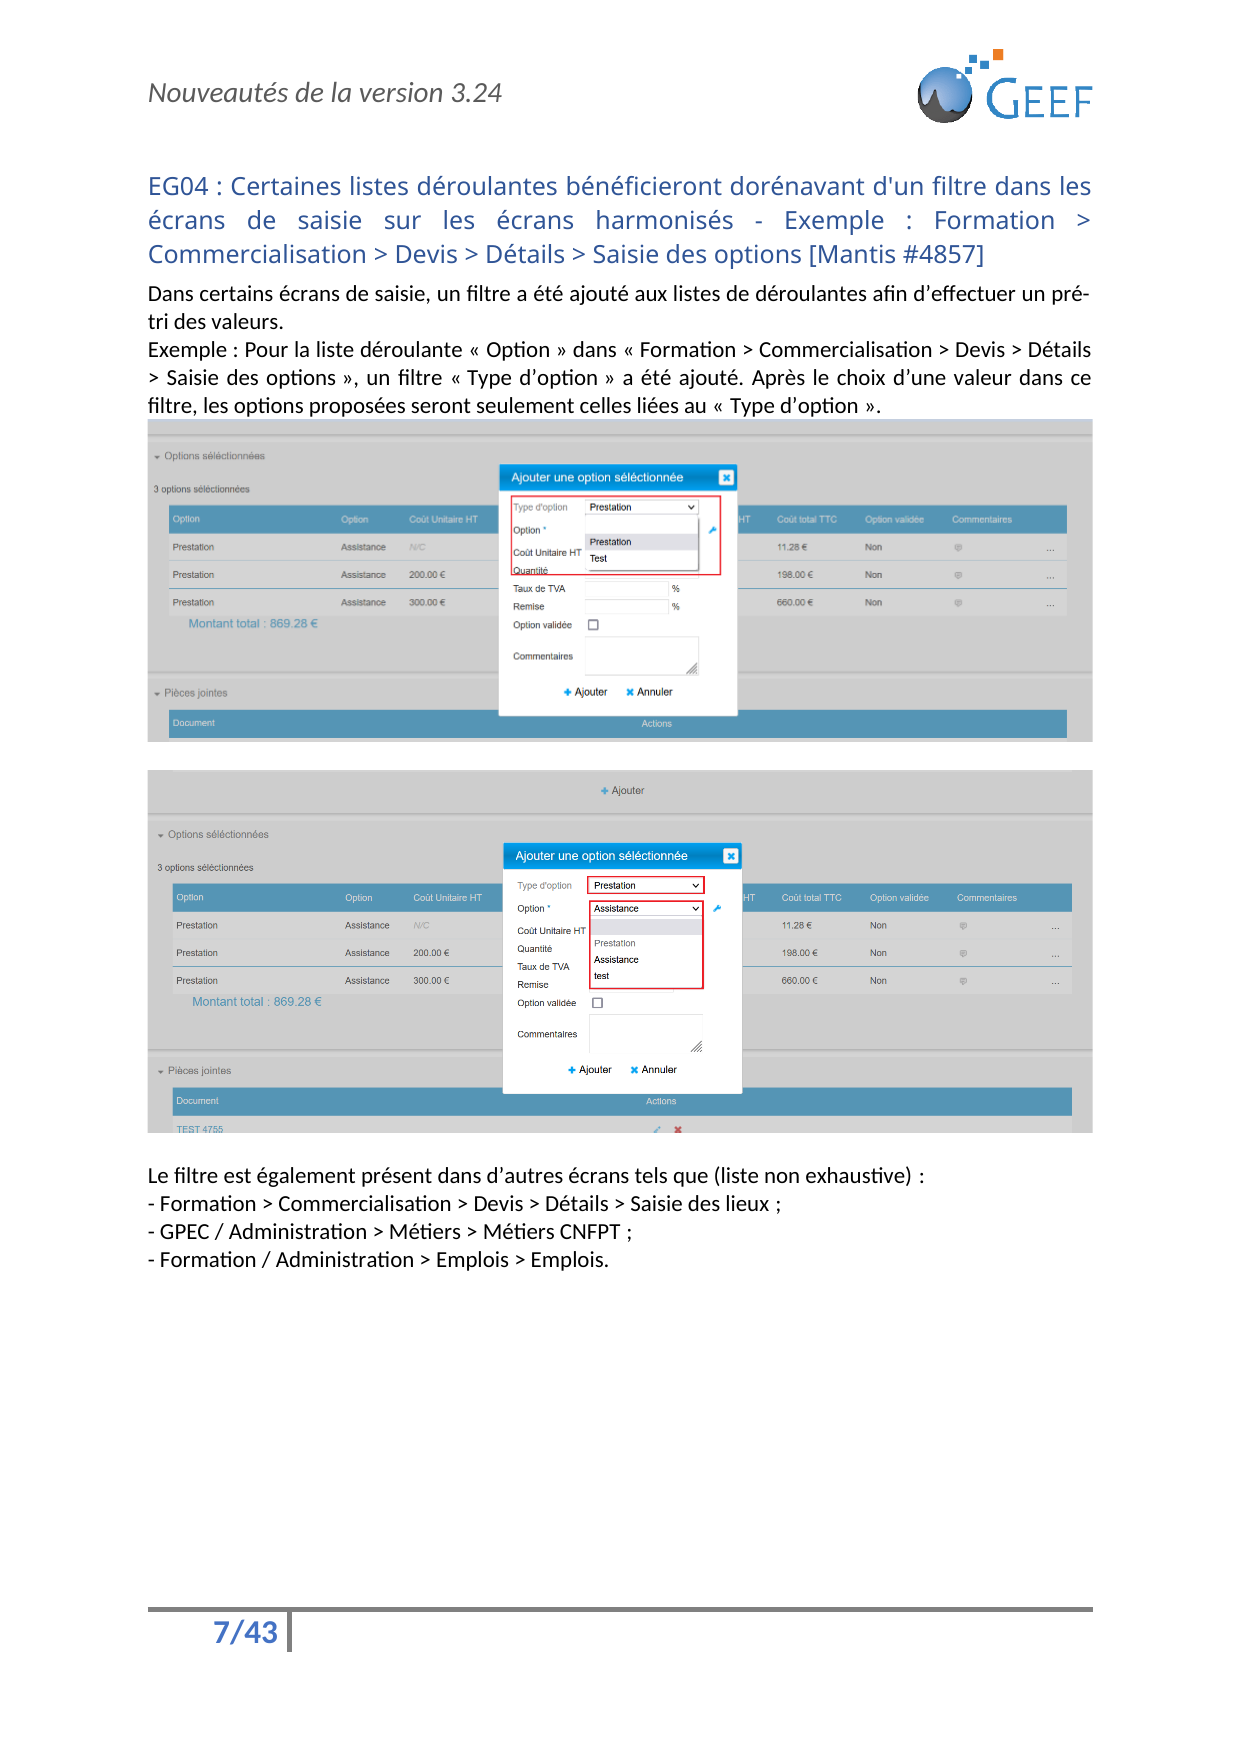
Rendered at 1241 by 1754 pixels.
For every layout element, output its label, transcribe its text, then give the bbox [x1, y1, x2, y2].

subtitle EG04 : Certaines listes déroulantes bénéficieront dorénavant d'un filtre dans les écrans de saisie sur les écrans harmonisés - Exemple : Formation > Commercialisation > Devis > Détails > Saisie des options [Mantis #4857] [148, 168, 1093, 271]
text - GPEC / Administration > Métiers > Métiers CNFPT ; [148, 1217, 1093, 1245]
picture [147, 419, 1093, 742]
text - Formation / Administration > Emplois > Emplois. [148, 1245, 1093, 1273]
picture [917, 49, 1093, 123]
text - Formation > Commercialisation > Devis > Détails > Saisie des lieux ; [148, 1189, 1093, 1217]
picture [147, 770, 1093, 1133]
text Exemple : Pour la liste déroulante « Option » dans « Formation > Commercialisation > Devis > Détails > Saisie des options », un filtre « Type d’option » a été ajouté. Après le choix d’une valeur dans ce filtre, les options proposées seront seulement celles liées au « Type d’option ». [148, 335, 1093, 419]
text Dans certains écrans de saisie, un filtre a été ajouté aux listes de déroulantes afin d’effectuer un pré-tri des valeurs. [148, 279, 1093, 335]
text Le filtre est également présent dans d’autres écrans tels que (liste non exhaustive) : [148, 1161, 1093, 1189]
